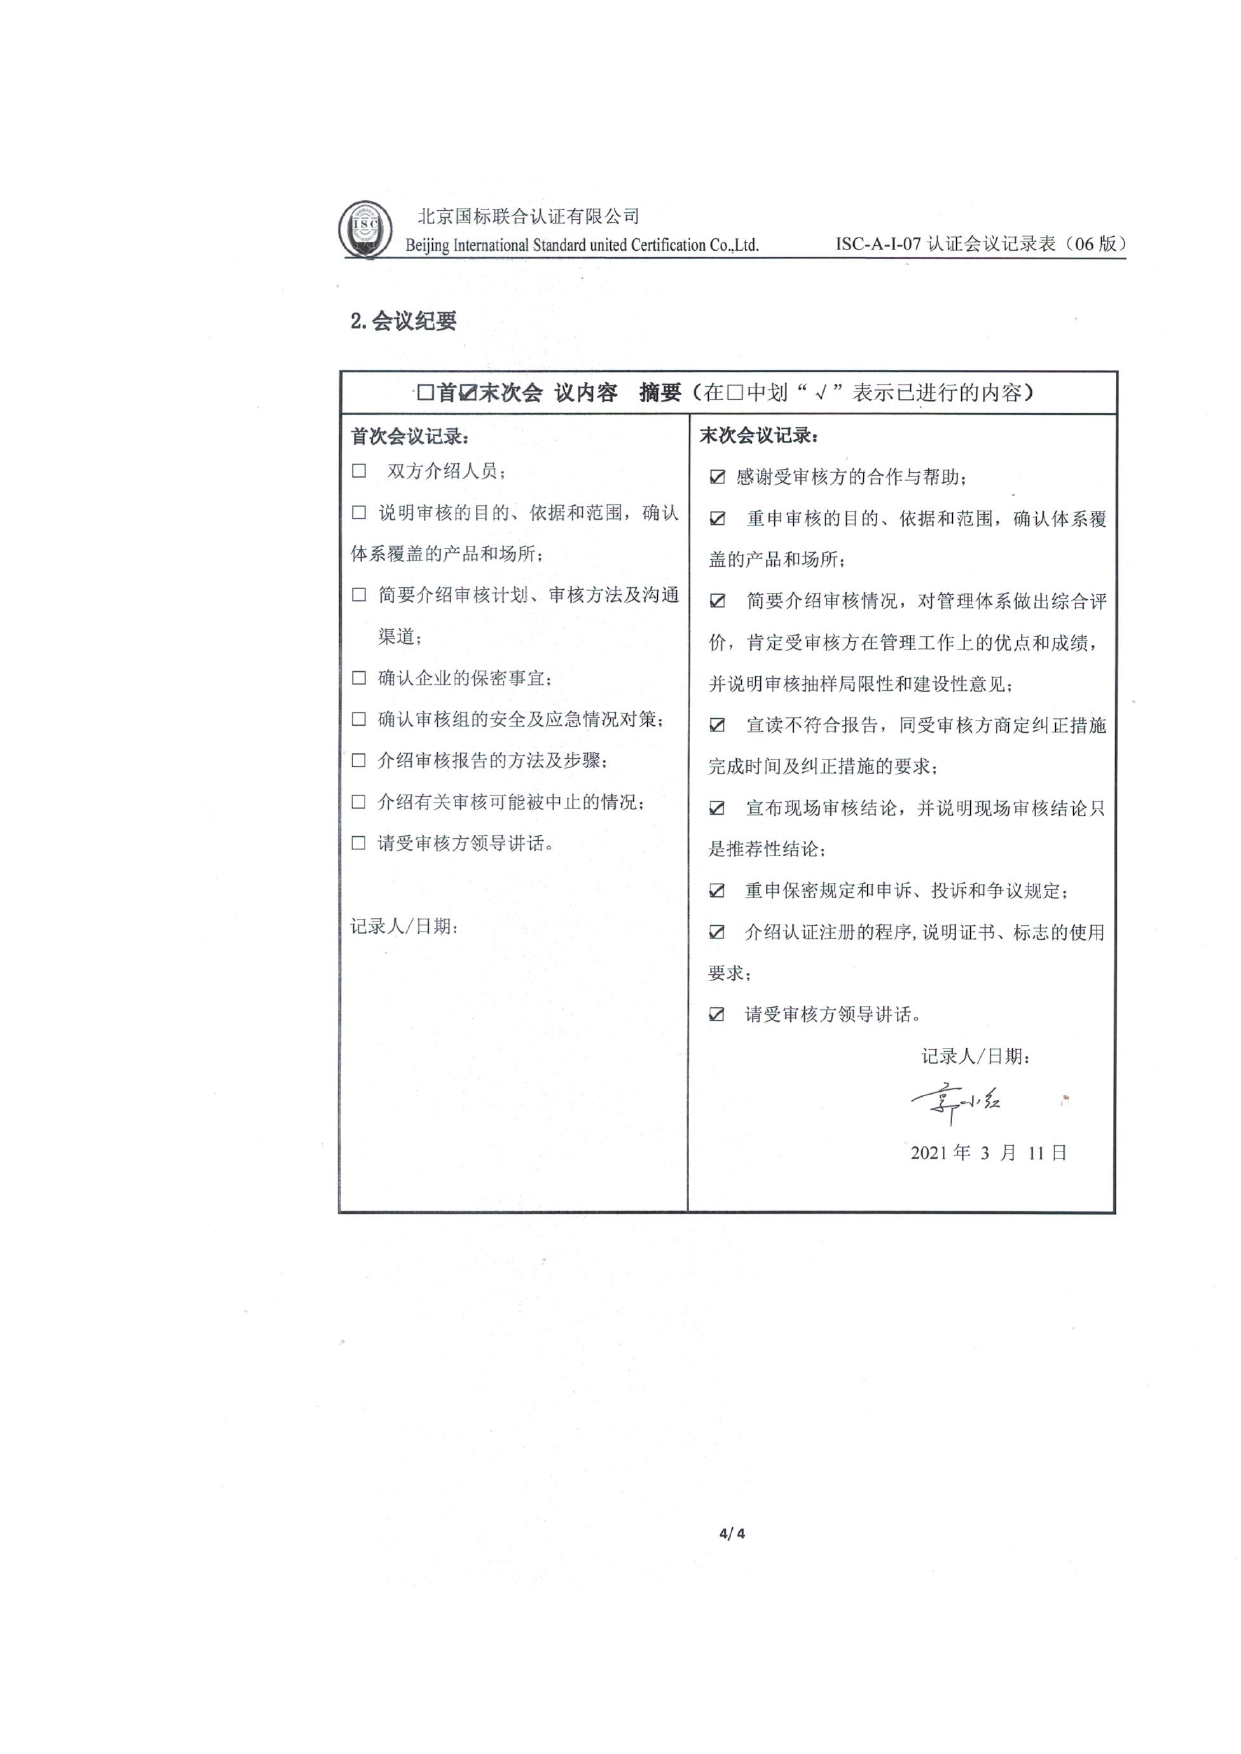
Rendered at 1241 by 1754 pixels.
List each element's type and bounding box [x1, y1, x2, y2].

picture [187, 162, 1241, 1592]
